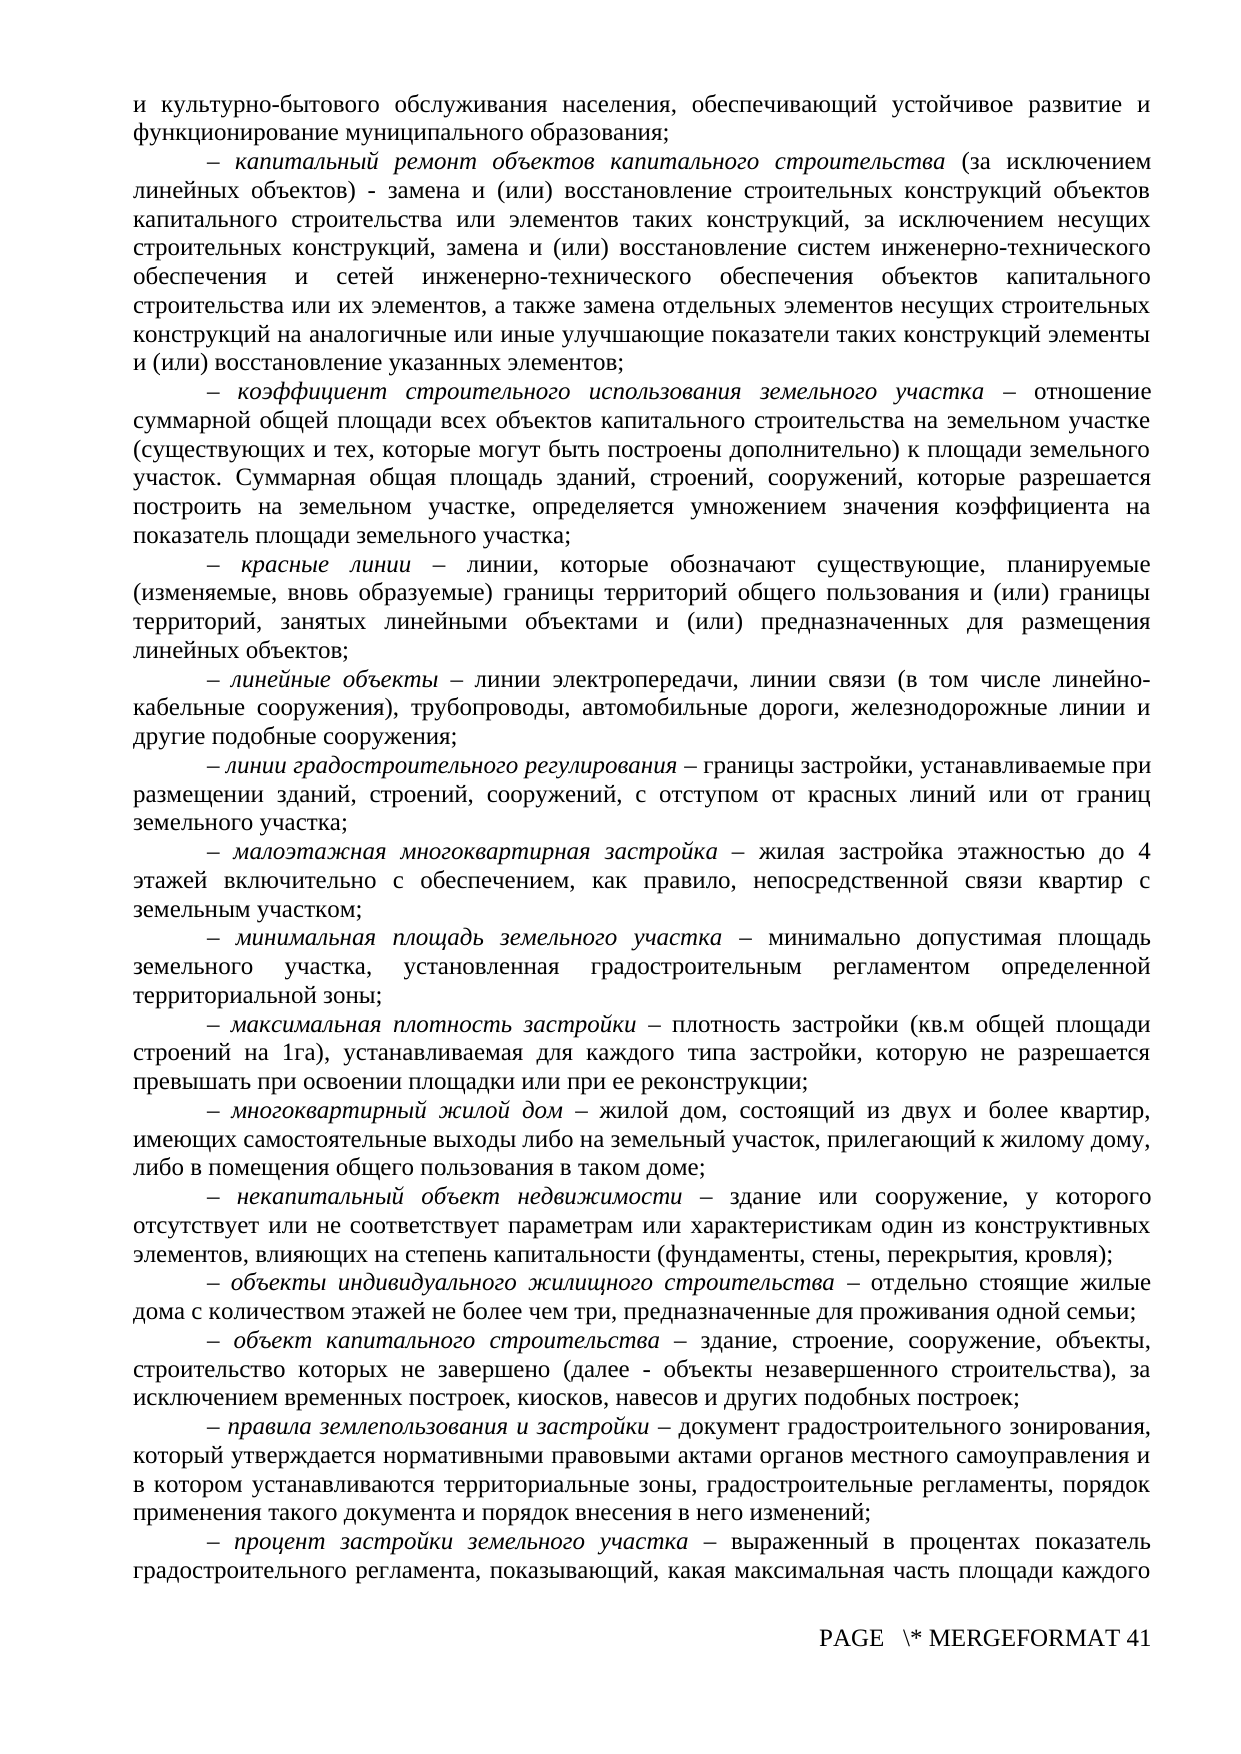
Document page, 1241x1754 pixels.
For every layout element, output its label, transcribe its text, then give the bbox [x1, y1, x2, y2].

text – объект капитального строительства – здание, строение, сооружение, объекты, строительство которых не завершено (далее - объекты незавершенного строительства), за исключением временных построек, киосков, навесов и других подобных построек; [133, 1325, 1152, 1411]
text – линейные объекты – линии электропередачи, линии связи (в том числе линейно-кабельные сооружения), трубопроводы, автомобильные дороги, железнодорожные линии и другие подобные сооружения; [133, 664, 1152, 750]
text – некапитальный объект недвижимости – здание или сооружение, у которого отсутствует или не соответствует параметрам или характеристикам один из конструктивных элементов, влияющих на степень капитальности (фундаменты, стены, перекрытия, кровля); [133, 1181, 1152, 1267]
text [133, 1526, 1152, 1584]
text – коэффициент строительного использования земельного участка – отношение суммарной общей площади всех объектов капитального строительства на земельном участке (существующих и тех, которые могут быть построены дополнительно) к площади земельного участок. Суммарная общая площадь зданий, строений, сооружений, которые разрешается построить на земельном участке, определяется умножением значения коэффициента на показатель площади земельного участка; [133, 376, 1152, 549]
text – объекты индивидуального жилищного строительства – отдельно стоящие жилые дома с количеством этажей не более чем три, предназначенные для проживания одной семьи; [133, 1267, 1152, 1325]
text – минимальная площадь земельного участка – минимально допустимая площадь земельного участка, установленная градостроительным регламентом определенной территориальной зоны; [133, 922, 1152, 1009]
text – правила землепользования и застройки – документ градостроительного зонирования, который утверждается нормативными правовыми актами органов местного самоуправления и в котором устанавливаются территориальные зоны, градостроительные регламенты, порядок применения такого документа и порядок внесения в него изменений; [133, 1411, 1152, 1526]
text – многоквартирный жилой дом – жилой дом, состоящий из двух и более квартир, имеющих самостоятельные выходы либо на земельный участок, прилегающий к жилому дому, либо в помещения общего пользования в таком доме; [133, 1095, 1152, 1181]
text – красные линии – линии, которые обозначают существующие, планируемые (изменяемые, вновь образуемые) границы территорий общего пользования и (или) границы территорий, занятых линейными объектами и (или) предназначенных для размещения линейных объектов; [133, 549, 1152, 664]
text – линии градостроительного регулирования – границы застройки, устанавливаемые при размещении зданий, строений, сооружений, с отступом от красных линий или от границ земельного участка; [133, 750, 1152, 836]
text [133, 89, 1152, 146]
text – капитальный ремонт объектов капитального строительства (за исключением линейных объектов) - замена и (или) восстановление строительных конструкций объектов капитального строительства или элементов таких конструкций, за исключением несущих строительных конструкций, замена и (или) восстановление систем инженерно-технического обеспечения и сетей инженерно-технического обеспечения объектов капитального строительства или их элементов, а также замена отдельных элементов несущих строительных конструкций на аналогичные или иные улучшающие показатели таких конструкций элементы и (или) восстановление указанных элементов; [133, 146, 1152, 376]
text – максимальная плотность застройки – плотность застройки (кв.м общей площади строений на 1га), устанавливаемая для каждого типа застройки, которую не разрешается превышать при освоении площадки или при ее реконструкции; [133, 1009, 1152, 1095]
text – малоэтажная многоквартирная застройка – жилая застройка этажностью до 4 этажей включительно с обеспечением, как правило, непосредственной связи квартир с земельным участком; [133, 836, 1152, 922]
